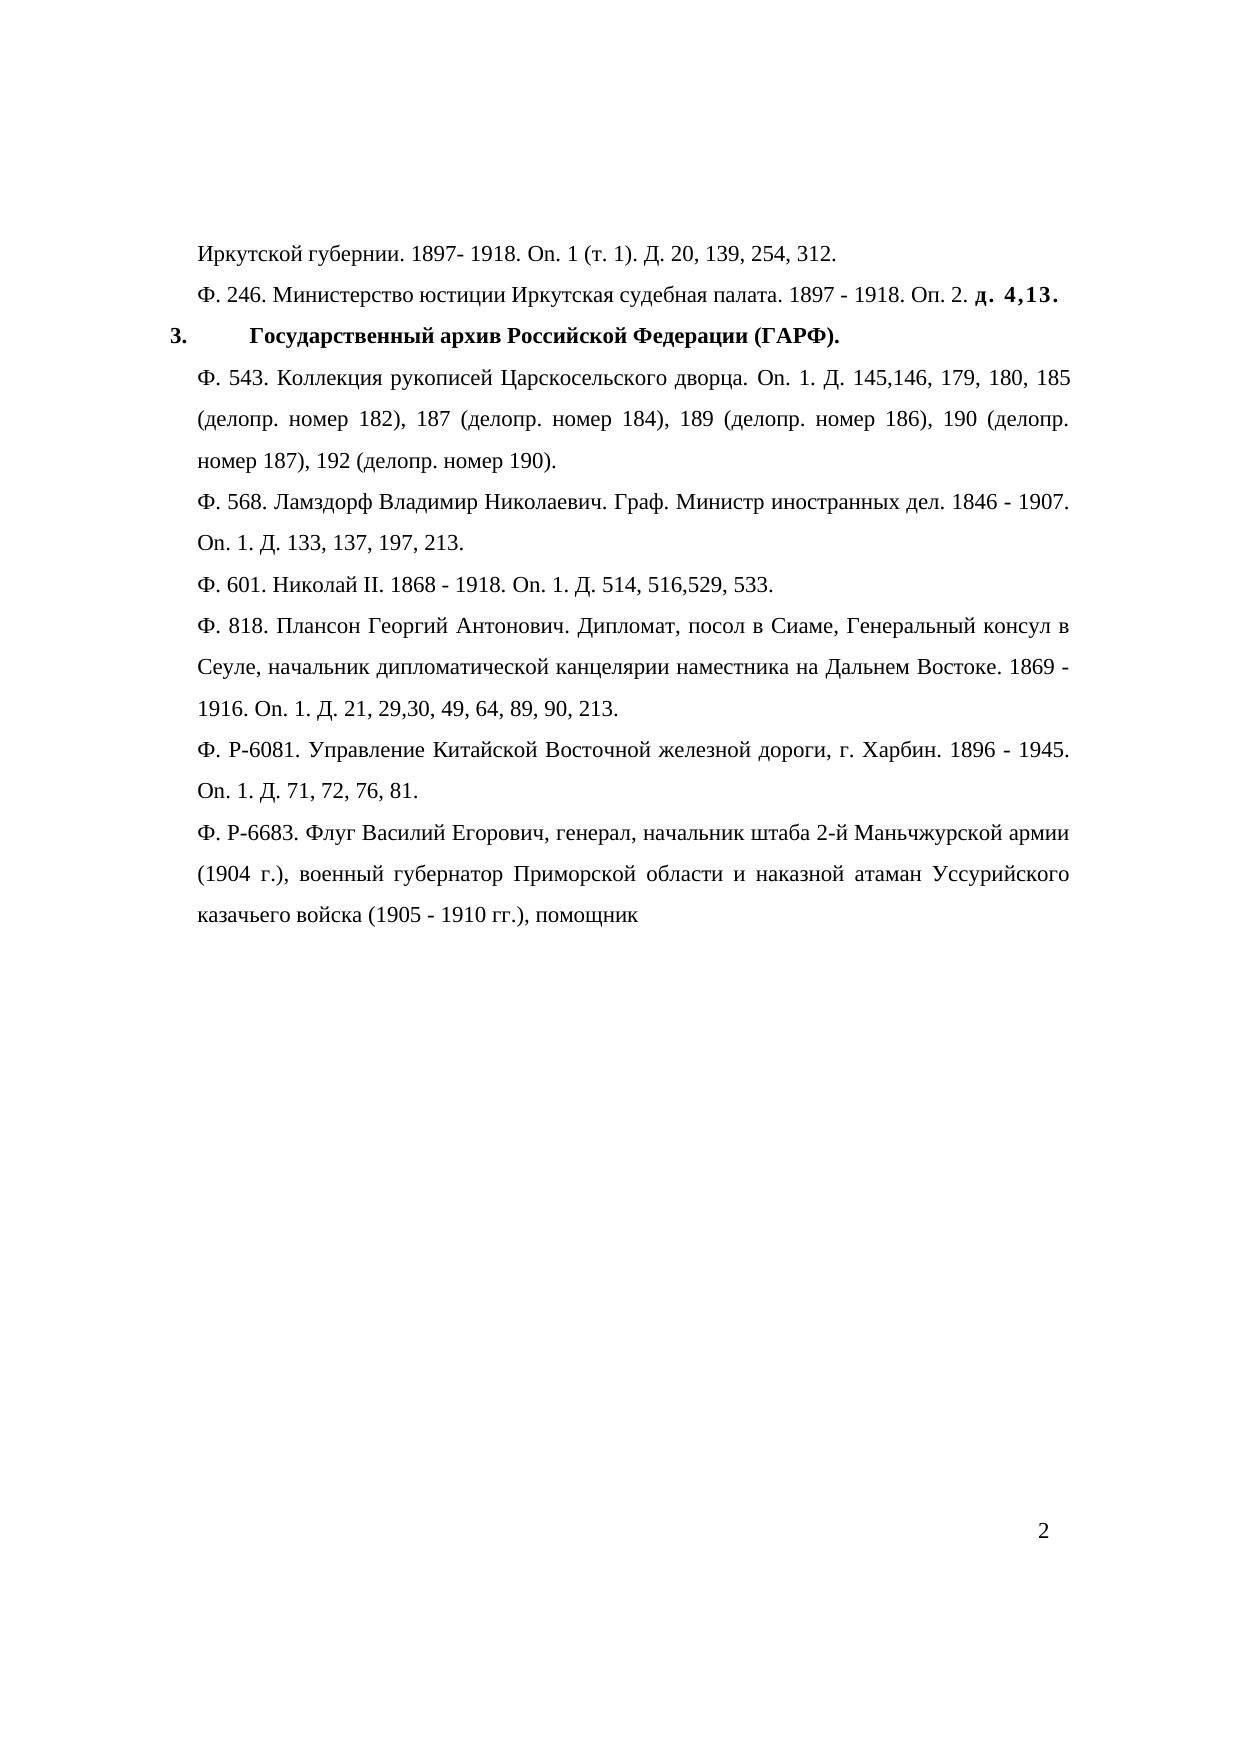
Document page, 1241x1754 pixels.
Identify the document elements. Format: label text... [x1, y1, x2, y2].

text Ф. 601. Николай II. 1868 - 1918. On. 1. Д. 514, 516,529, 533. [197, 559, 1073, 600]
text Ф. Р-6683. Флуг Василий Егорович, генерал, начальник штаба 2-й Маньчжурской армии (1904 г.), военный губернатор Приморской области и наказной атаман Уссурийского казачьего войска (1905 - 1910 гг.), помощник [197, 807, 1071, 931]
text Ф. 818. Плансон Георгий Антонович. Дипломат, посол в Сиаме, Генеральный консул в Сеуле, начальник дипломатической канцелярии наместника на Дальнем Востоке. 1869 - 1916. On. 1. Д. 21, 29,30, 49, 64, 89, 90, 213. [197, 600, 1071, 724]
text Ф. Р-6081. Управление Китайской Восточной железной дороги, г. Харбин. 1896 - 1945. On. 1. Д. 71, 72, 76, 81. [197, 724, 1071, 807]
text Ф. 543. Коллекция рукописей Царскосельского дворца. On. 1. Д. 145,146, 179, 180, 185 (делопр. номер 182), 187 (делопр. номер 184), 189 (делопр. номер 186), 190 (делопр. номер 187), 192 (делопр. номер 190). [197, 352, 1071, 476]
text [197, 228, 1071, 269]
text Ф. 568. Ламздорф Владимир Николаевич. Граф. Министр иностранных дел. 1846 - 1907. On. 1. Д. 133, 137, 197, 213. [197, 476, 1071, 559]
text Ф. 246. Министерство юстиции Иркутская судебная палата. 1897 - 1918. Оп. 2. д. 4,13. [197, 269, 1071, 311]
list Государственный архив Российской Федерации (ГАРФ). [170, 311, 1073, 352]
